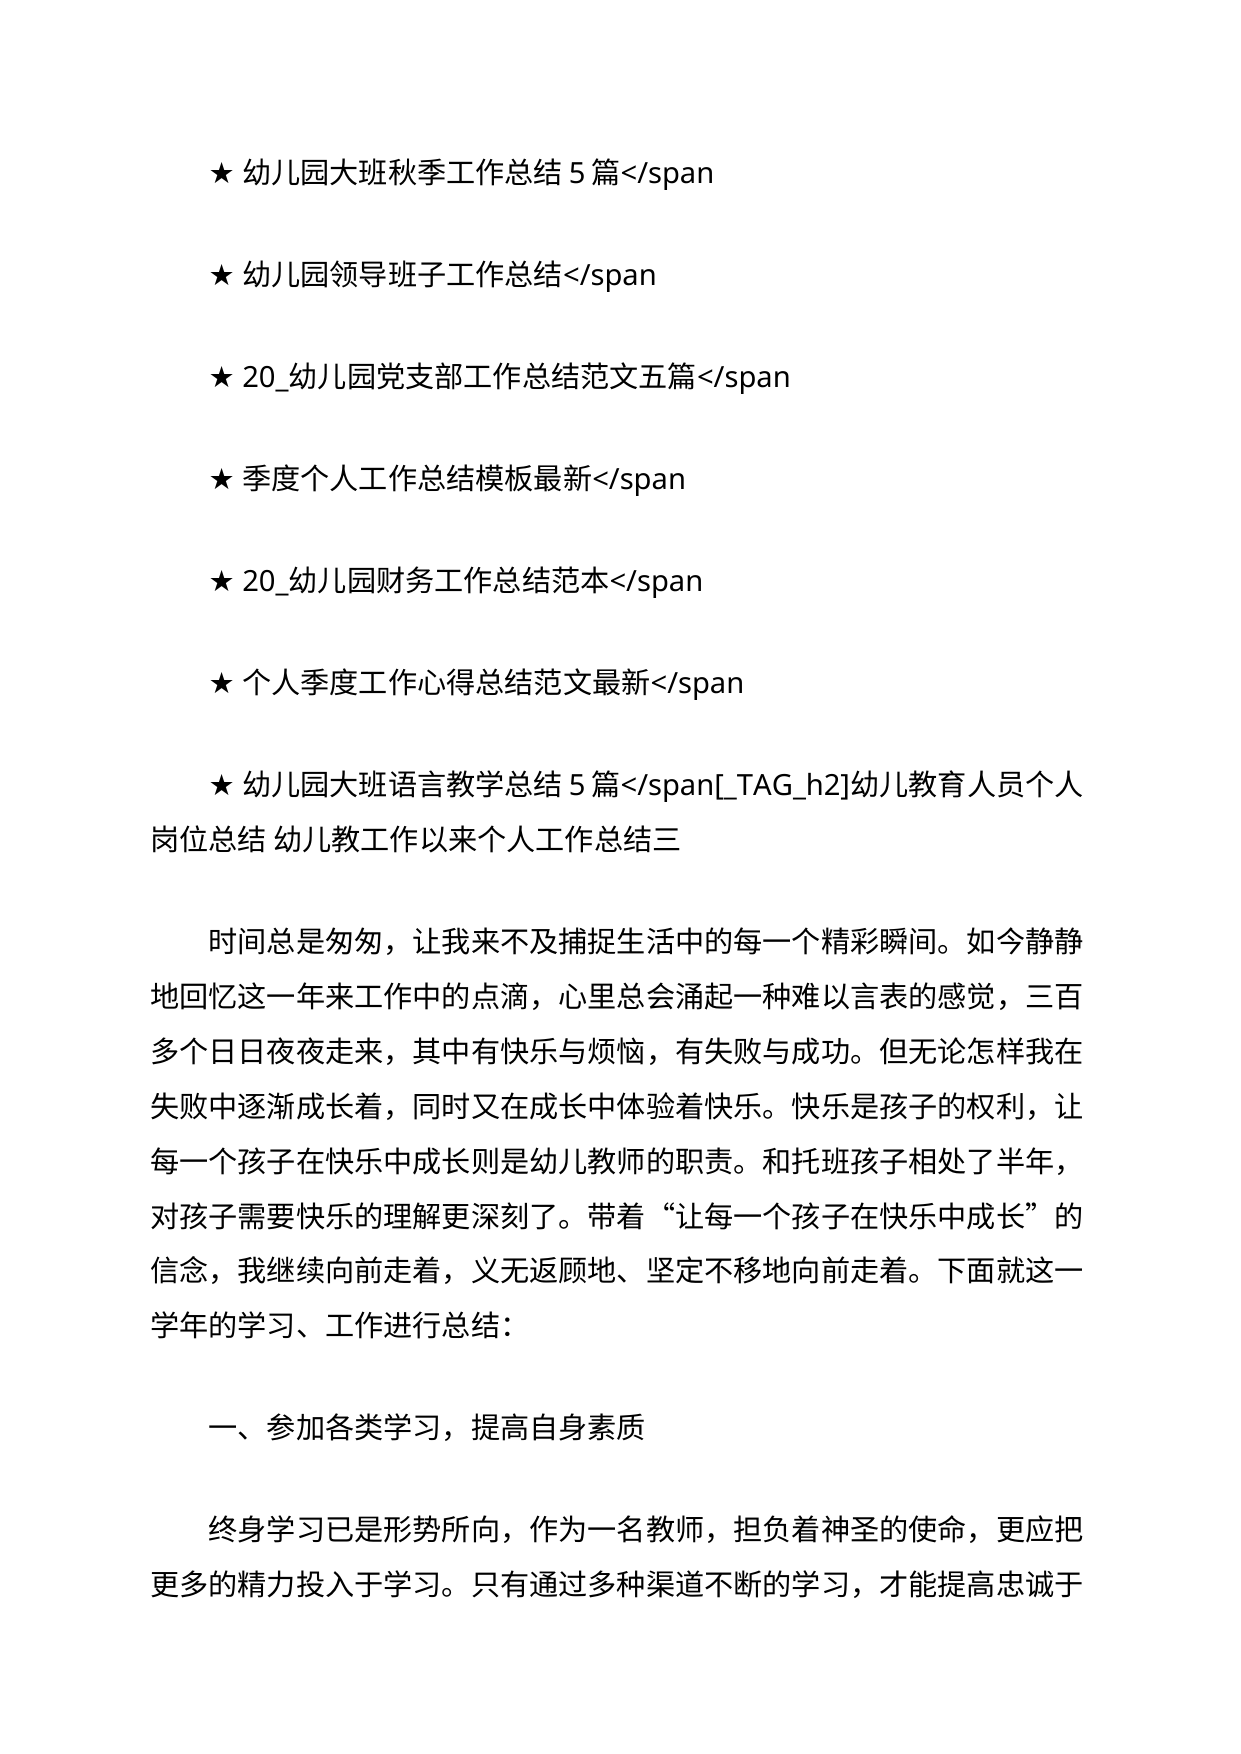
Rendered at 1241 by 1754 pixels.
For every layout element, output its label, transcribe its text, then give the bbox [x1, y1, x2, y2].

text ★ 幼儿园大班秋季工作总结5篇</span [150, 150, 1090, 192]
text ★ 季度个人工作总结模板最新</span [150, 456, 1090, 498]
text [150, 1506, 1090, 1604]
text 时间总是匆匆，让我来不及捕捉生活中的每一个精彩瞬间。如今静静地回忆这一年来工作中的点滴，心里总会涌起一种难以言表的感觉，三百多个日日夜夜走来，其中有快乐与烦恼，有失败与成功。但无论怎样我在失败中逐渐成长着，同时又在成长中体验着快乐。快乐是孩子的权利，让每一个孩子在快乐中成长则是幼儿教师的职责。和托班孩子相处了半年，对孩子需要快乐的理解更深刻了。带着“让每一个孩子在快乐中成长”的信念，我继续向前走着，义无返顾地、坚定不移地向前走着。下面就这一学年的学习、工作进行总结： [150, 919, 1090, 1345]
text 一、参加各类学习，提高自身素质 [150, 1405, 1090, 1447]
text ★ 20_幼儿园党支部工作总结范文五篇</span [150, 354, 1090, 396]
text ★ 幼儿园大班语言教学总结5篇</span[_TAG_h2]幼儿教育人员个人岗位总结 幼儿教工作以来个人工作总结三 [150, 762, 1090, 859]
text ★ 20_幼儿园财务工作总结范本</span [150, 558, 1090, 600]
text ★ 个人季度工作心得总结范文最新</span [150, 660, 1090, 702]
text ★ 幼儿园领导班子工作总结</span [150, 252, 1090, 294]
